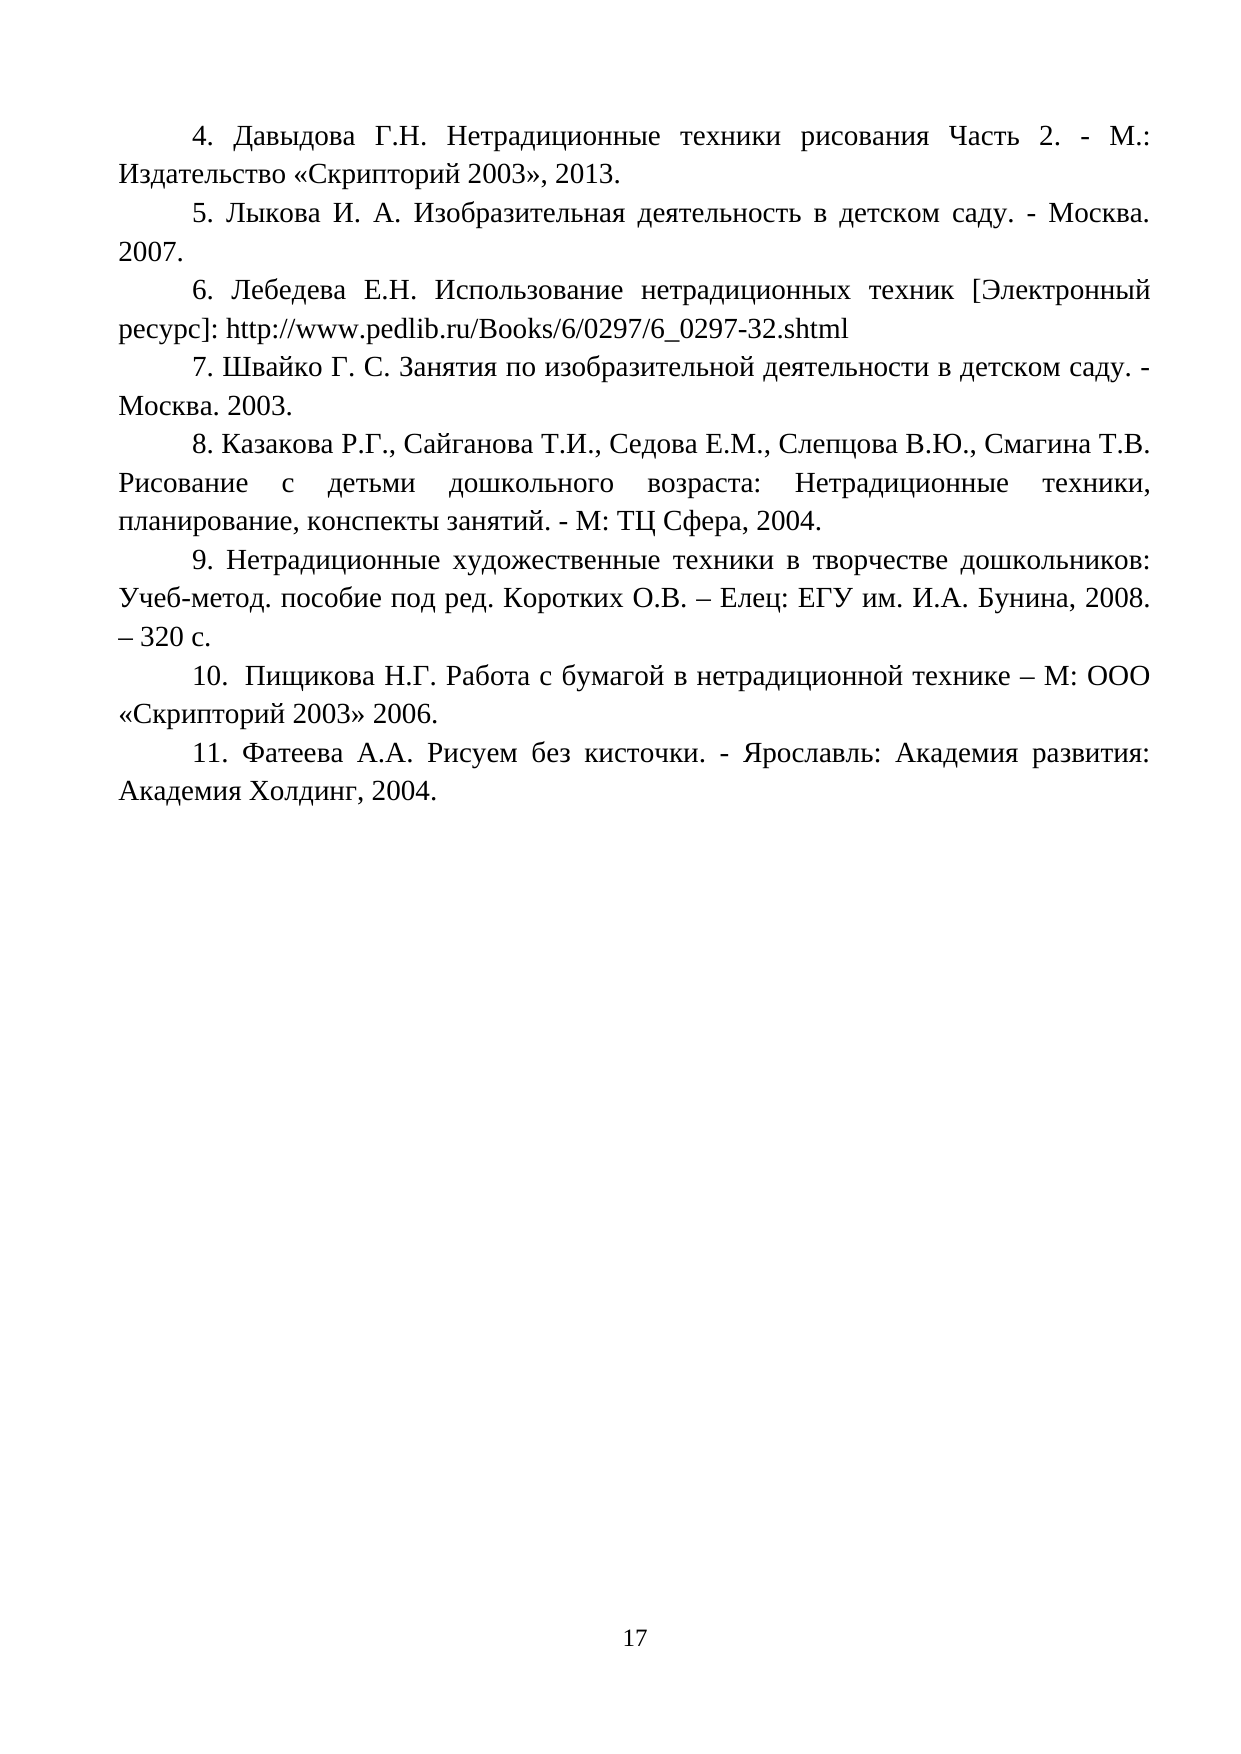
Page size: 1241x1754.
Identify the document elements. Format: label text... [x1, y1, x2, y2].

text 8. Казакова Р.Г., Сайганова Т.И., Седова Е.М., Слепцова В.Ю., Смагина Т.В. Рисование с детьми дошкольного возраста: Нетрадиционные техники, планирование, конспекты занятий. - М: ТЦ Сфера, 2004. [118, 426, 1152, 537]
text 4. Давыдова Г.Н. Нетрадиционные техники рисования Часть 2. - М.: Издательство «Скрипторий 2003», 2013. [118, 118, 1152, 190]
text 6. Лебедева Е.Н. Использование нетрадиционных техник [Электронный ресурс]: http://www.pedlib.ru/Books/6/0297/6_0297-32.shtml [118, 272, 1152, 344]
text 5. Лыкова И. А. Изобразительная деятельность в детском саду. - Москва. 2007. [118, 195, 1152, 267]
text 10. Пищикова Н.Г. Работа с бумагой в нетрадиционной технике – М: ООО «Скрипторий 2003» 2006. [118, 658, 1152, 730]
text 7. Швайко Г. С. Занятия по изобразительной деятельности в детском саду. - Москва. 2003. [118, 349, 1152, 421]
text 9. Нетрадиционные художественные техники в творчестве дошкольников: Учеб-метод. пособие под ред. Коротких О.В. – Елец: ЕГУ им. И.А. Бунина, 2008. – 320 с. [118, 542, 1152, 653]
text 11. Фатеева А.А. Рисуем без кисточки. - Ярославль: Академия развития: Академия Холдинг, 2004. [118, 735, 1152, 807]
